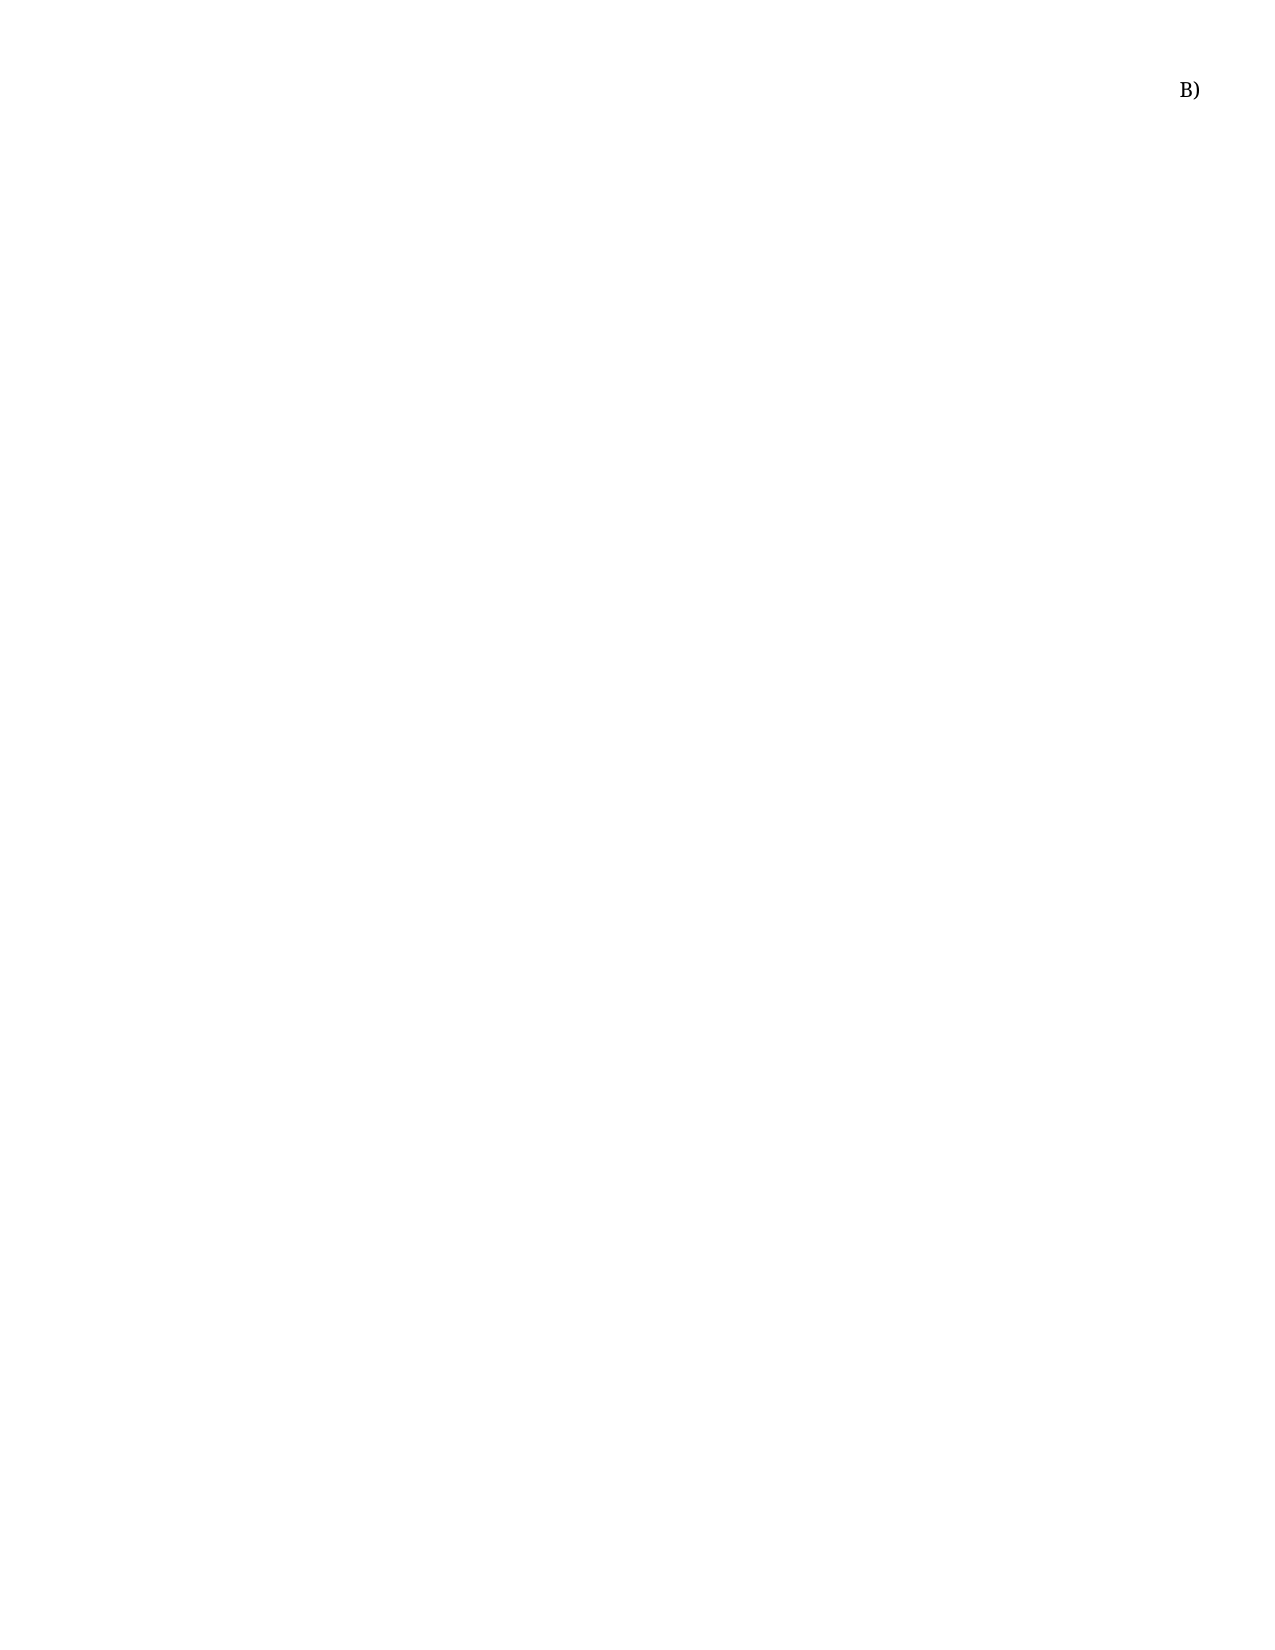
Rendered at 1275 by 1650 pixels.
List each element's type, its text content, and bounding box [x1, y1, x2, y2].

text B) [75, 75, 1200, 103]
